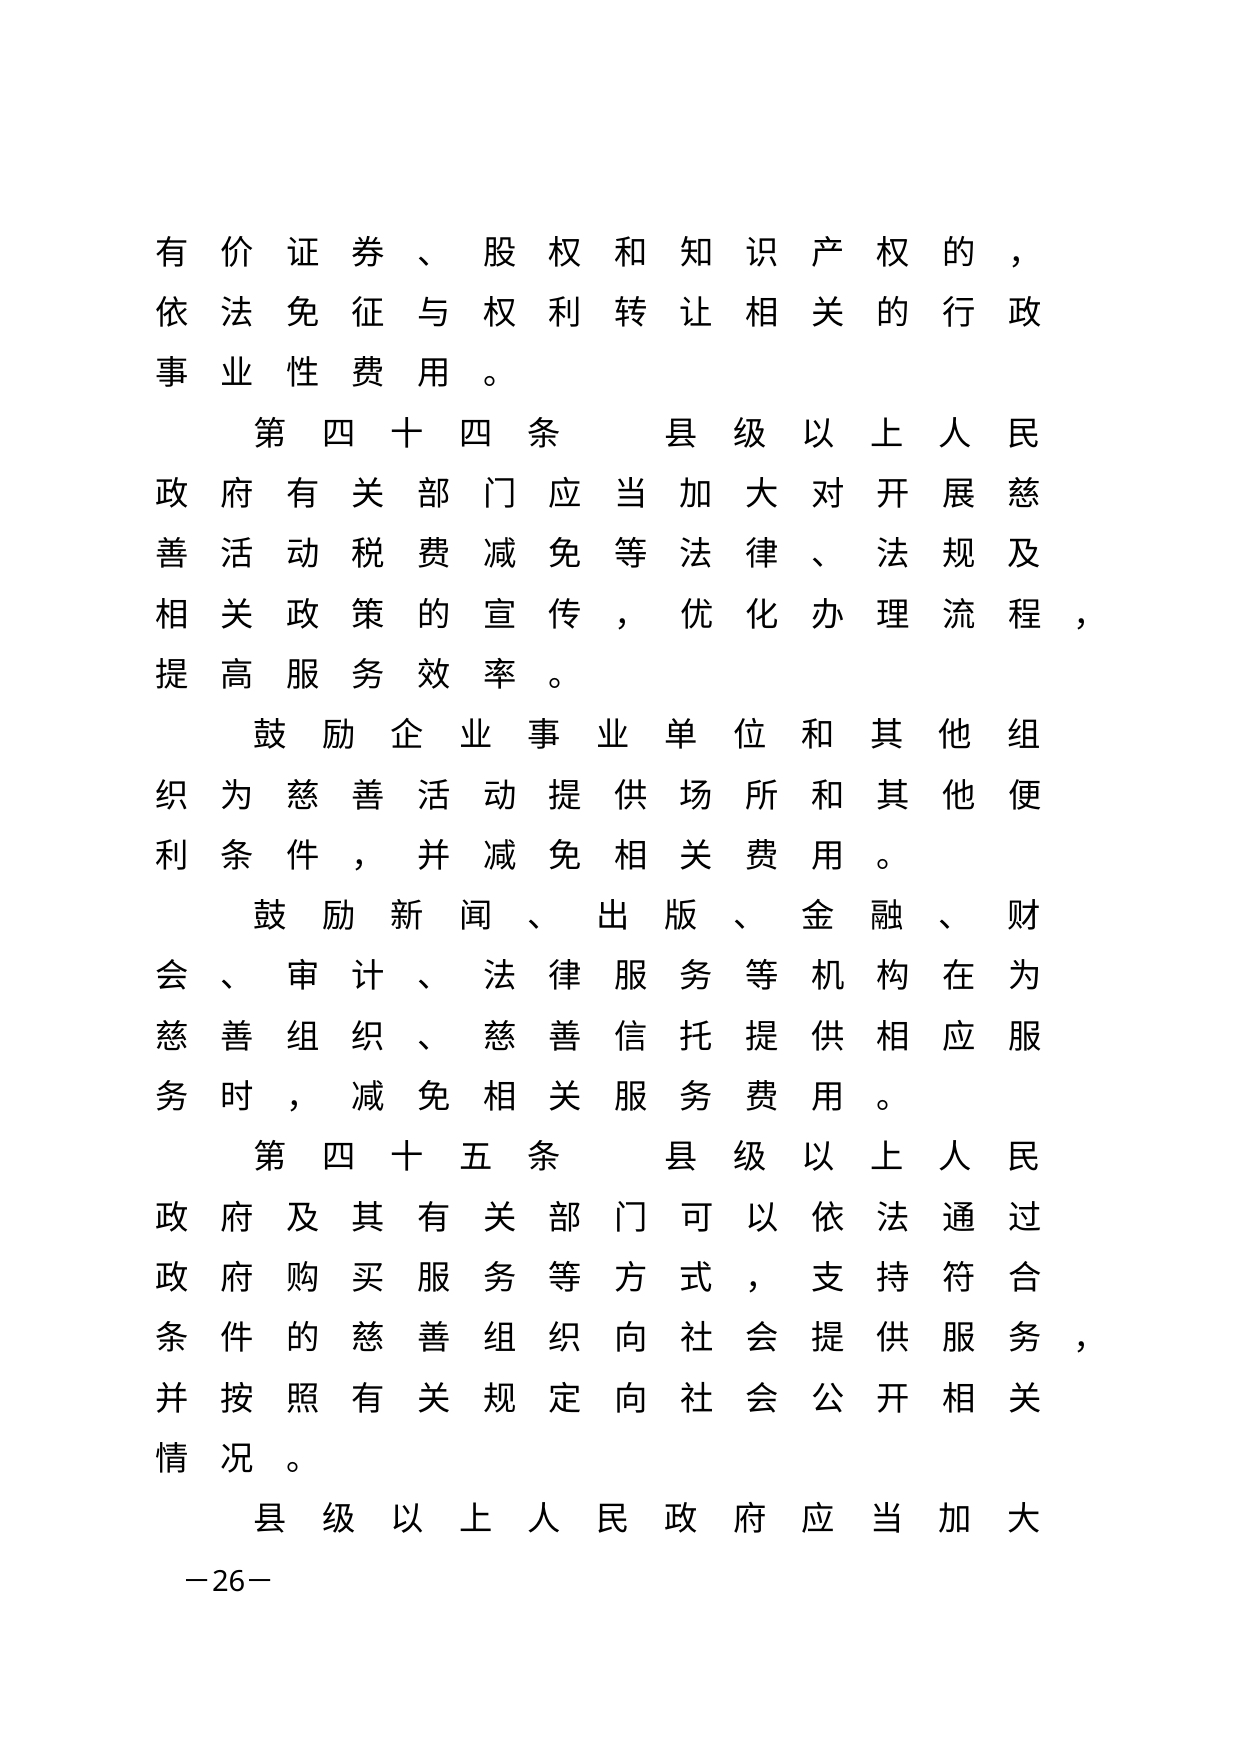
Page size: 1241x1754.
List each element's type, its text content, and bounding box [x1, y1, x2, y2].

text 捐赠人向慈善组织捐赠实物、有价证券、股权和知识产权的，依法免征与权利转让相关的行政事业性费用。 [155, 219, 1073, 400]
text 鼓励企业事业单位和其他组织为慈善活动提供场所和其他便利条件，并减免相关费用。 [155, 702, 1073, 883]
text 县级以上人民政府应当加大对扶贫济困类慈善活动的支持，按照国家有关规定实行特殊的优惠政策。政府购买服务的项目，应当以扶贫济困类项目为重点。 [155, 1486, 1073, 1546]
text 鼓励新闻、出版、金融、财会、审计、法律服务等机构在为慈善组织、慈善信托提供相应服务时，减免相关服务费用。 [155, 883, 1073, 1124]
text 第四十五条 县级以上人民政府及其有关部门可以依法通过政府购买服务等方式，支持符合条件的慈善组织向社会提供服务，并按照有关规定向社会公开相关情况。 [155, 1124, 1073, 1486]
text 第四十四条 县级以上人民政府有关部门应当加大对开展慈善活动税费减免等法律、法规及相关政策的宣传，优化办理流程，提高服务效率。 [155, 400, 1073, 702]
